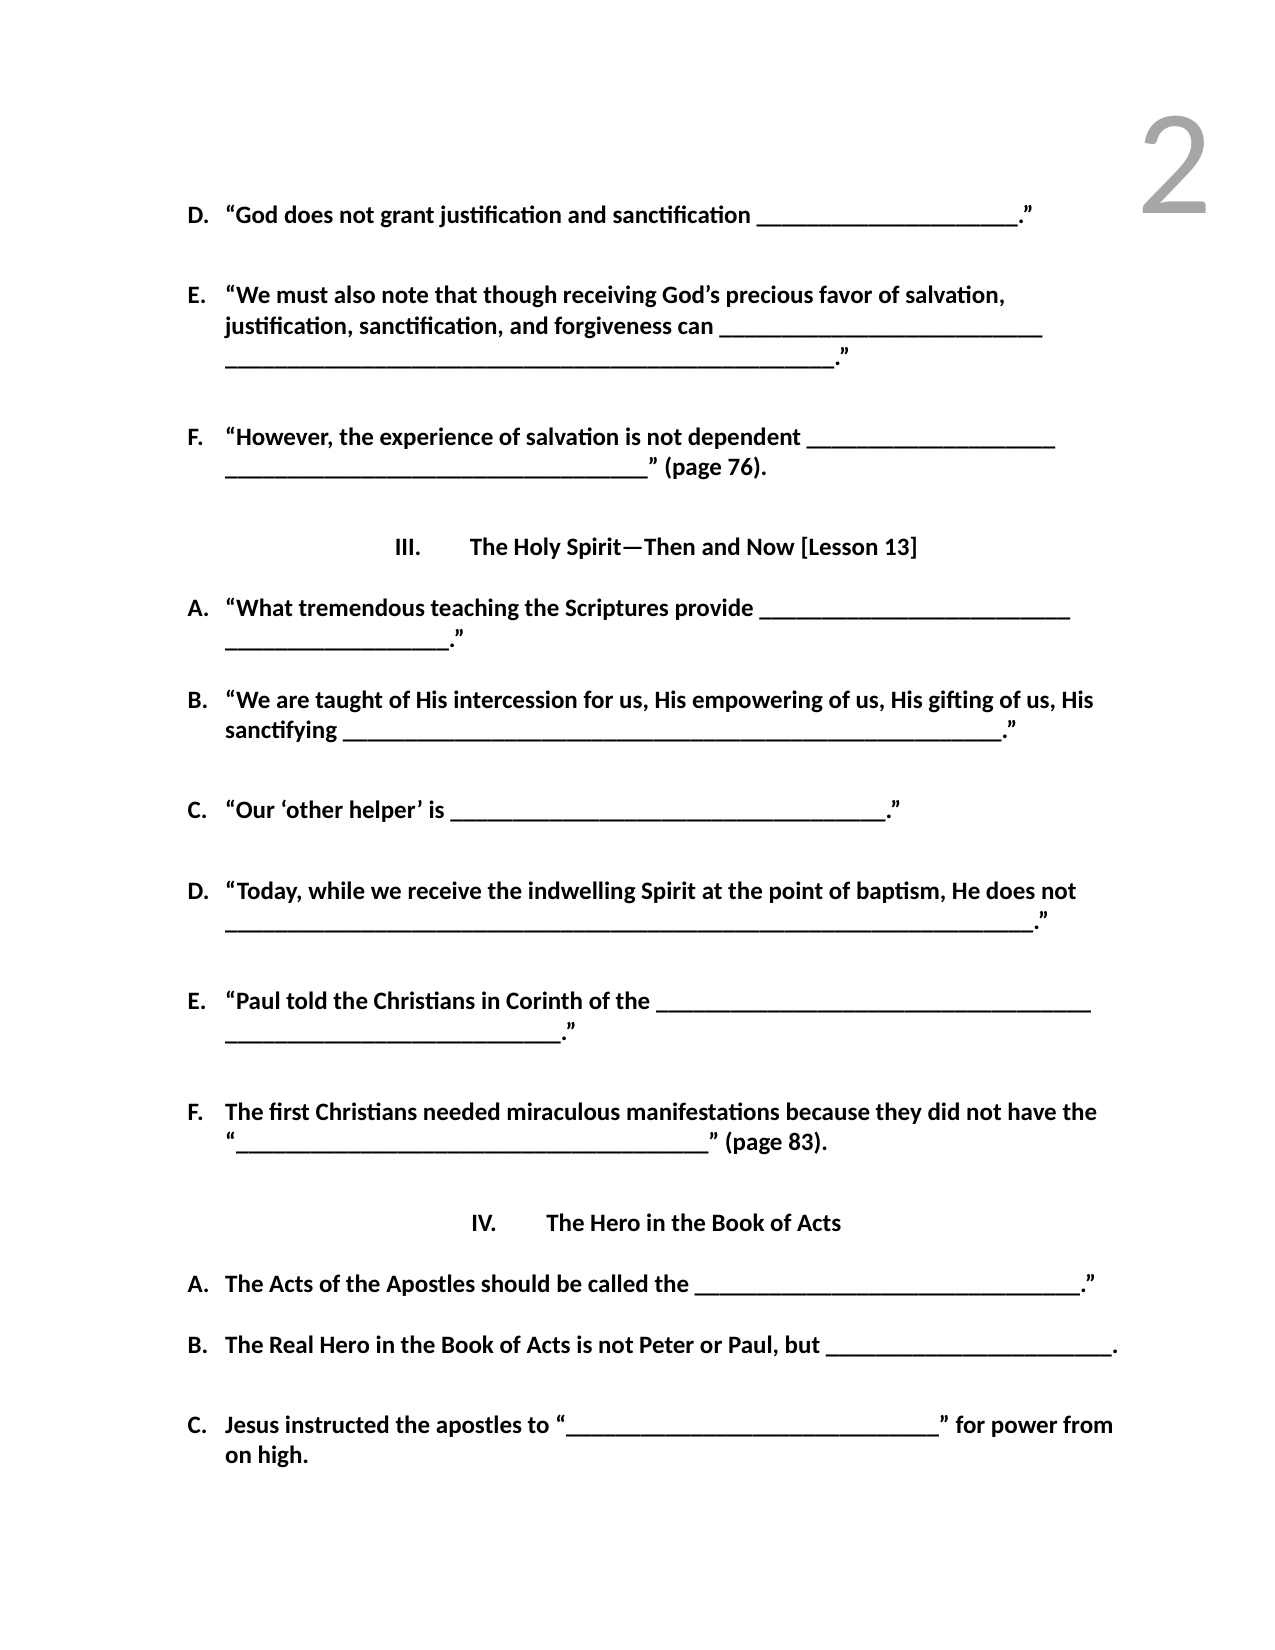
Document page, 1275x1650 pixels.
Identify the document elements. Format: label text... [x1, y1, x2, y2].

list “God does not grant justification and sanctification _____________________.” [187, 199, 1125, 230]
list “Our ‘other helper’ is ___________________________________.” [187, 795, 1125, 825]
list “Today, while we receive the indwelling Spirit at the point of baptism, He does not _________________________________________________________________.” [187, 875, 1125, 936]
list “What tremendous teaching the Scriptures provide _________________________ __________________.” [187, 592, 1125, 653]
list “However, the experience of salvation is not dependent ____________________ __________________________________” (page 76). [187, 421, 1125, 482]
list The Real Hero in the Book of Acts is not Peter or Paul, but _______________________. [187, 1329, 1125, 1359]
list “We are taught of His intercession for us, His empowering of us, His gifting of us, His sanctifying _____________________________________________________.” [187, 684, 1125, 745]
list The Holy Spirit—Then and Now [Lesson 13] [187, 531, 1125, 562]
list The first Christians needed miraculous manifestations because they did not have the “______________________________________” (page 83). [187, 1096, 1125, 1157]
list “We must also note that though receiving God’s precious favor of salvation, justification, sanctification, and forgiveness can __________________________ _________________________________________________.” [187, 280, 1125, 371]
list Jesus instructed the apostles to “______________________________” for power from on high. [187, 1409, 1125, 1470]
list The Hero in the Book of Acts [187, 1207, 1125, 1237]
list The Acts of the Apostles should be called the _______________________________.” [187, 1268, 1125, 1298]
list “Paul told the Christians in Corinth of the ___________________________________ ___________________________.” [187, 985, 1125, 1046]
